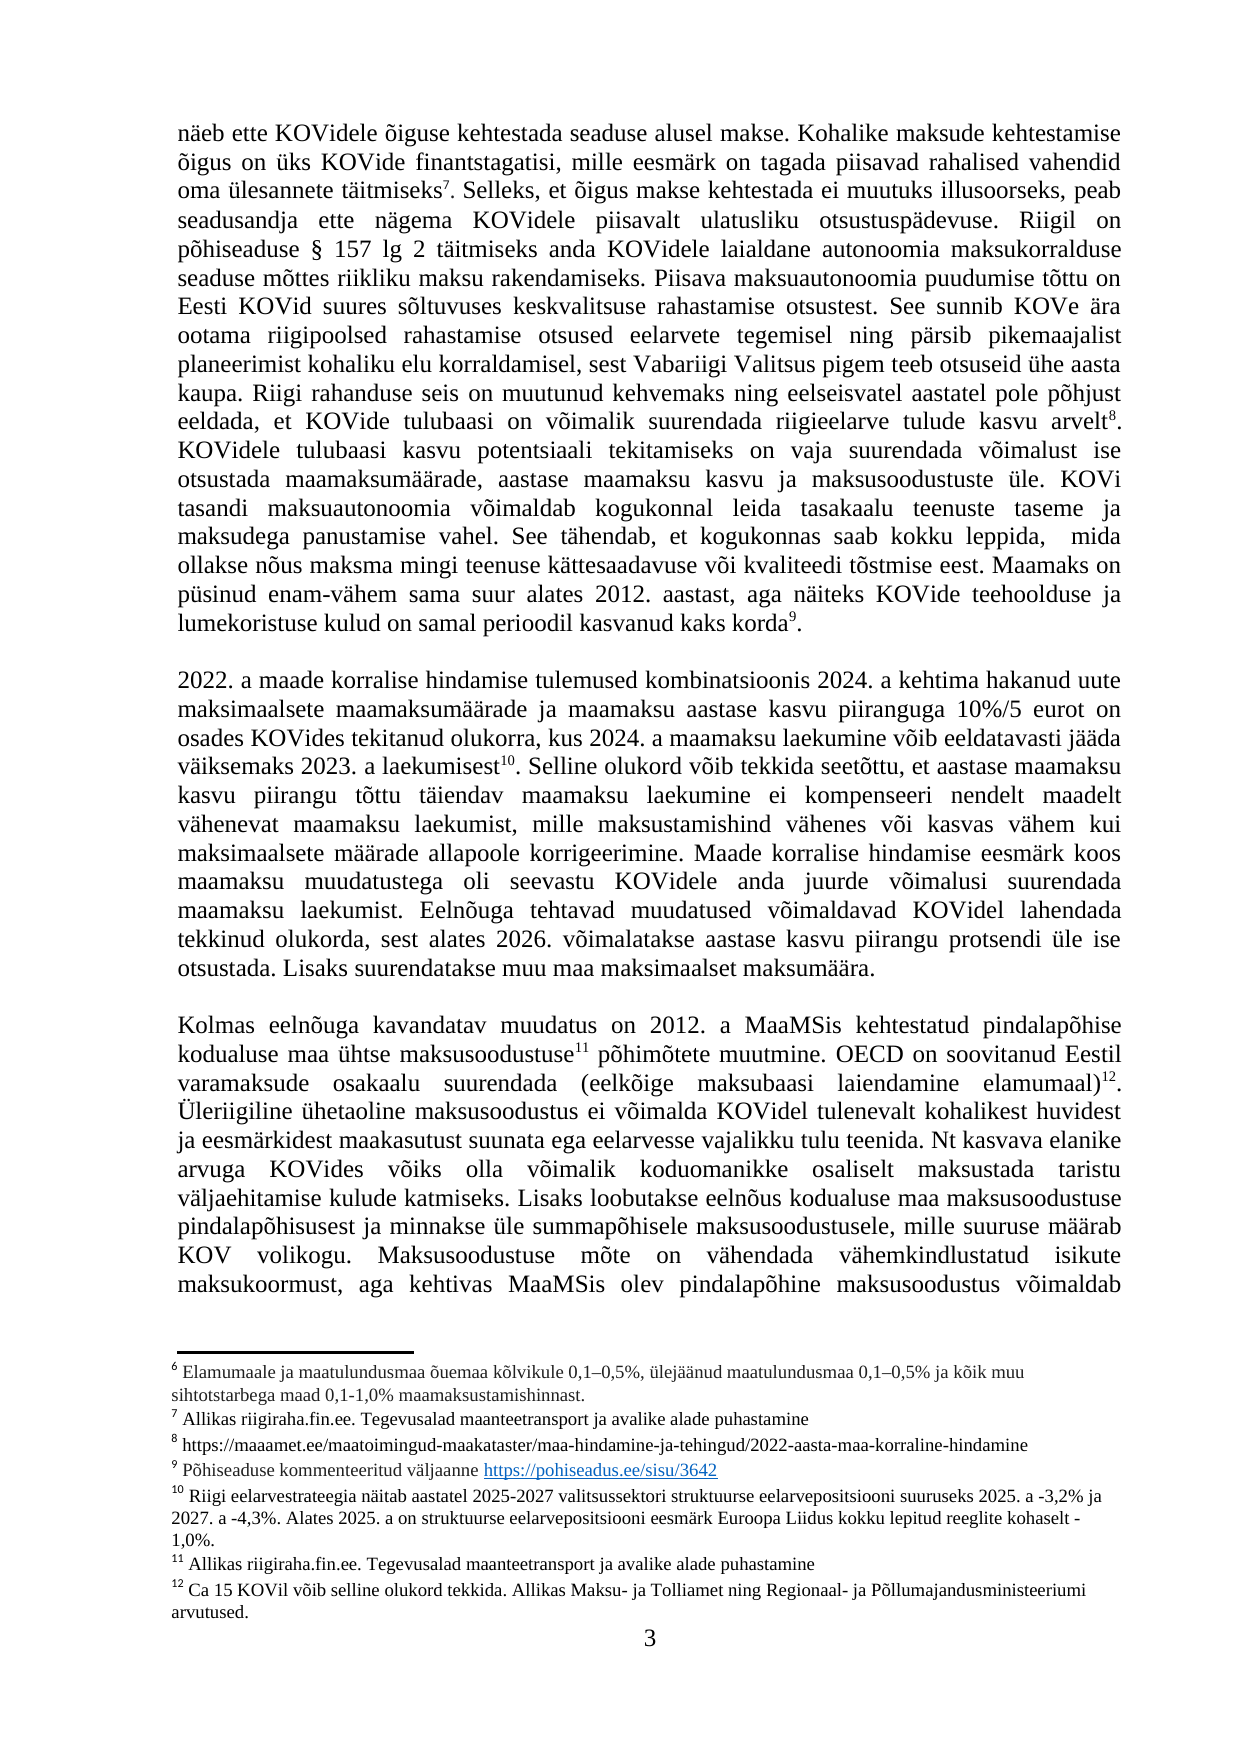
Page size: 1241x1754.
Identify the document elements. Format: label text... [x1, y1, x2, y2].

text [177, 1010, 1122, 1298]
text 2022. a maade korralise hindamise tulemused kombinatsioonis 2024. a kehtima hakanud uute maksimaalsete maamaksumäärade ja maamaksu aastase kasvu piiranguga 10%/5 eurot on osades KOVides tekitanud olukorra, kus 2024. a maamaksu laekumine võib eeldatavasti jääda väiksemaks 2023. a laekumisest. Selline olukord võib tekkida seetõttu, et aastase maamaksu kasvu piirangu tõttu täiendav maamaksu laekumine ei kompenseeri nendelt maadelt vähenevat maamaksu laekumist, mille maksustamishind vähenes või kasvas vähem kui maksimaalsete määrade allapoole korrigeerimine. Maade korralise hindamise eesmärk koos maamaksu muudatustega oli seevastu KOVidele anda juurde võimalusi suurendada maamaksu laekumist. Eelnõuga tehtavad muudatused võimaldavad KOVidel lahendada tekkinud olukorda, sest alates 2026. võimalatakse aastase kasvu piirangu protsendi üle ise otsustada. Lisaks suurendatakse muu maa maksimaalset maksumäära. [177, 665, 1122, 981]
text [177, 118, 1122, 636]
